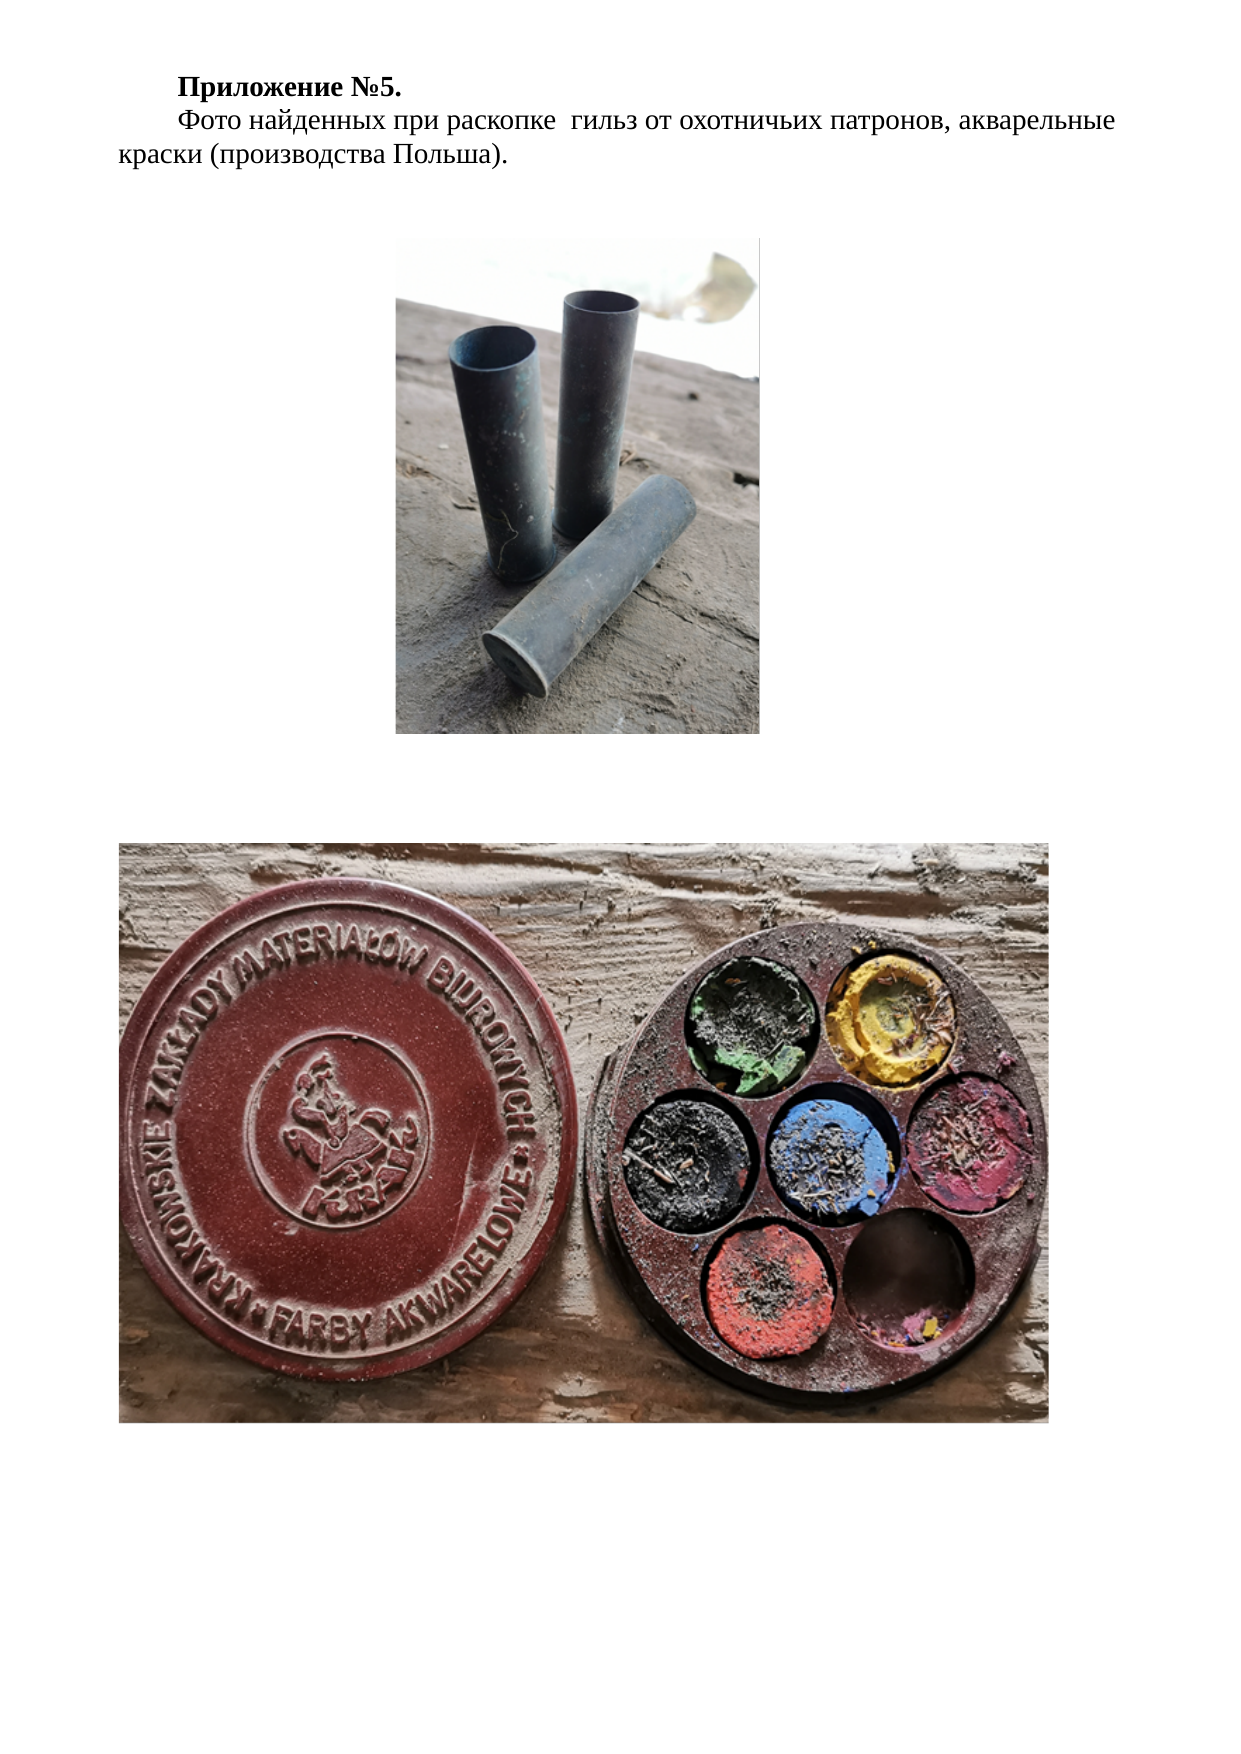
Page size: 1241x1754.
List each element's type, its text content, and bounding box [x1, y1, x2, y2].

text Приложение №5. [118, 69, 1151, 102]
text Фото найденных при раскопке гильз от охотничьих патронов, акварельные краски (производства Польша). [118, 102, 1151, 169]
picture [118, 843, 1054, 1426]
